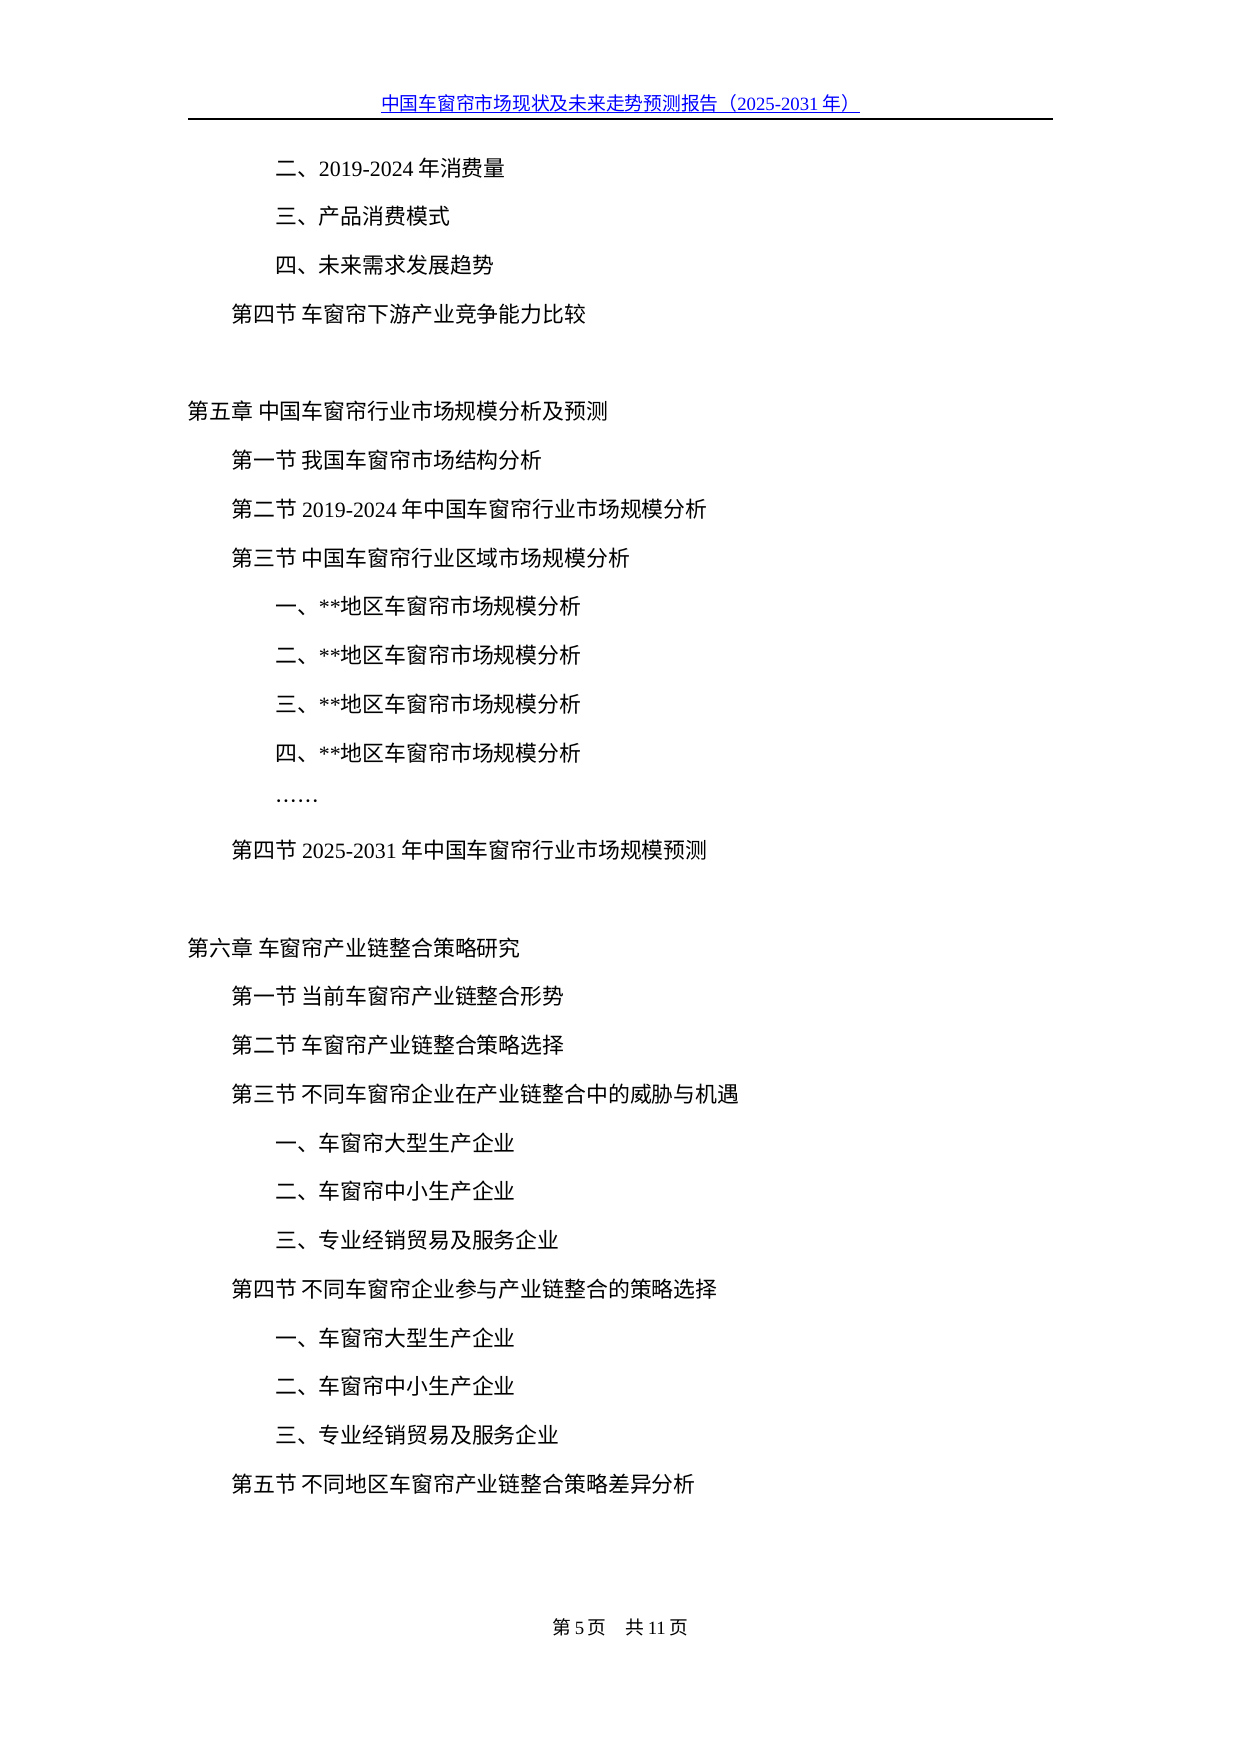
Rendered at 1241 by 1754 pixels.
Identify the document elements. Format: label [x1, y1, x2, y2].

text [187, 150, 1053, 1499]
